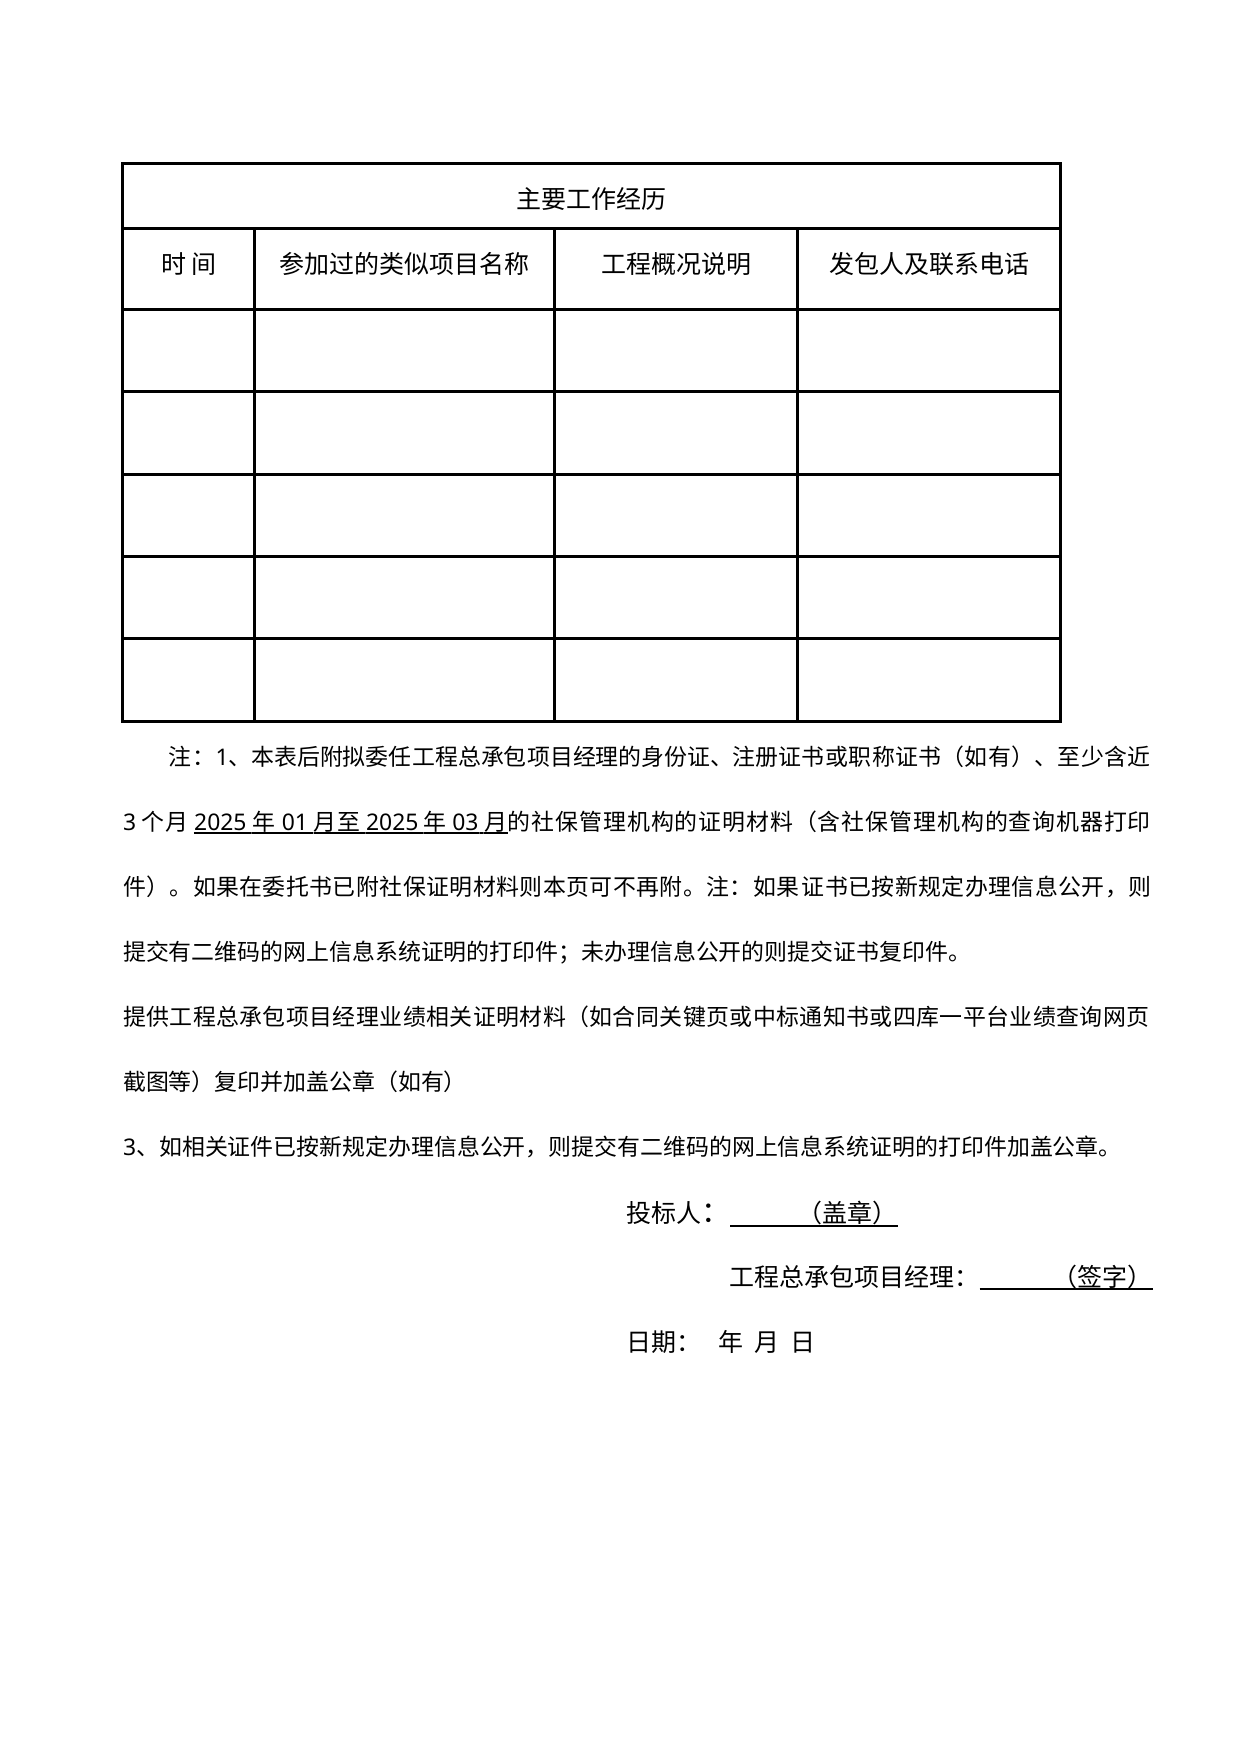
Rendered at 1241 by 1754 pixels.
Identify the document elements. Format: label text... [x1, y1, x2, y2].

table_cell [556, 476, 796, 555]
table_cell [124, 558, 253, 637]
table_cell [256, 640, 553, 719]
text 工程总承包项目经理： （签字） [123, 1243, 1152, 1308]
text 注：1、本表后附拟委任工程总承包项目经理的身份证、注册证书或职称证书（如有）、至少含近3个月2025年 01月至2025年03月的社保管理机构的证明材料（含社保管理机构的查询机器打印件）。如果在委托书已附社保证明材料则本页可不再附。注：如果证书已按新规定办理信息公开，则提交有二维码的网上信息系统证明的打印件；未办理信息公开的则提交证书复印件。 [123, 723, 1152, 983]
table_cell [556, 640, 796, 719]
table_cell 工程概况说明 [556, 230, 796, 308]
table_cell [556, 558, 796, 637]
list 提供工程总承包项目经理业绩相关证明材料（如合同关键页或中标通知书或四库一平台业绩查询网页截图等）复印并加盖公章（如有） [123, 983, 1152, 1113]
table_cell [256, 558, 553, 637]
table_cell [124, 640, 253, 719]
table_cell [799, 311, 1059, 390]
table_cell [799, 393, 1059, 472]
table_cell [124, 393, 253, 472]
table_cell [556, 393, 796, 472]
table_cell 参加过的类似项目名称 [256, 230, 553, 308]
text 投标人： （盖章） [626, 1178, 1152, 1243]
table_cell [556, 311, 796, 390]
table_cell [124, 476, 253, 555]
table_cell 发包人及联系电话 [799, 230, 1059, 308]
table_cell [799, 640, 1059, 719]
table_cell [799, 558, 1059, 637]
table_cell [256, 476, 553, 555]
table_cell 时 间 [124, 230, 253, 308]
list 3、如相关证件已按新规定办理信息公开，则提交有二维码的网上信息系统证明的打印件加盖公章。 [123, 1113, 1152, 1178]
text 日期： 年 月 日 [626, 1308, 1152, 1373]
table_cell [799, 476, 1059, 555]
table_cell [124, 311, 253, 390]
table_cell [256, 393, 553, 472]
table_cell 主要工作经历 [124, 165, 1059, 227]
table_cell [256, 311, 553, 390]
